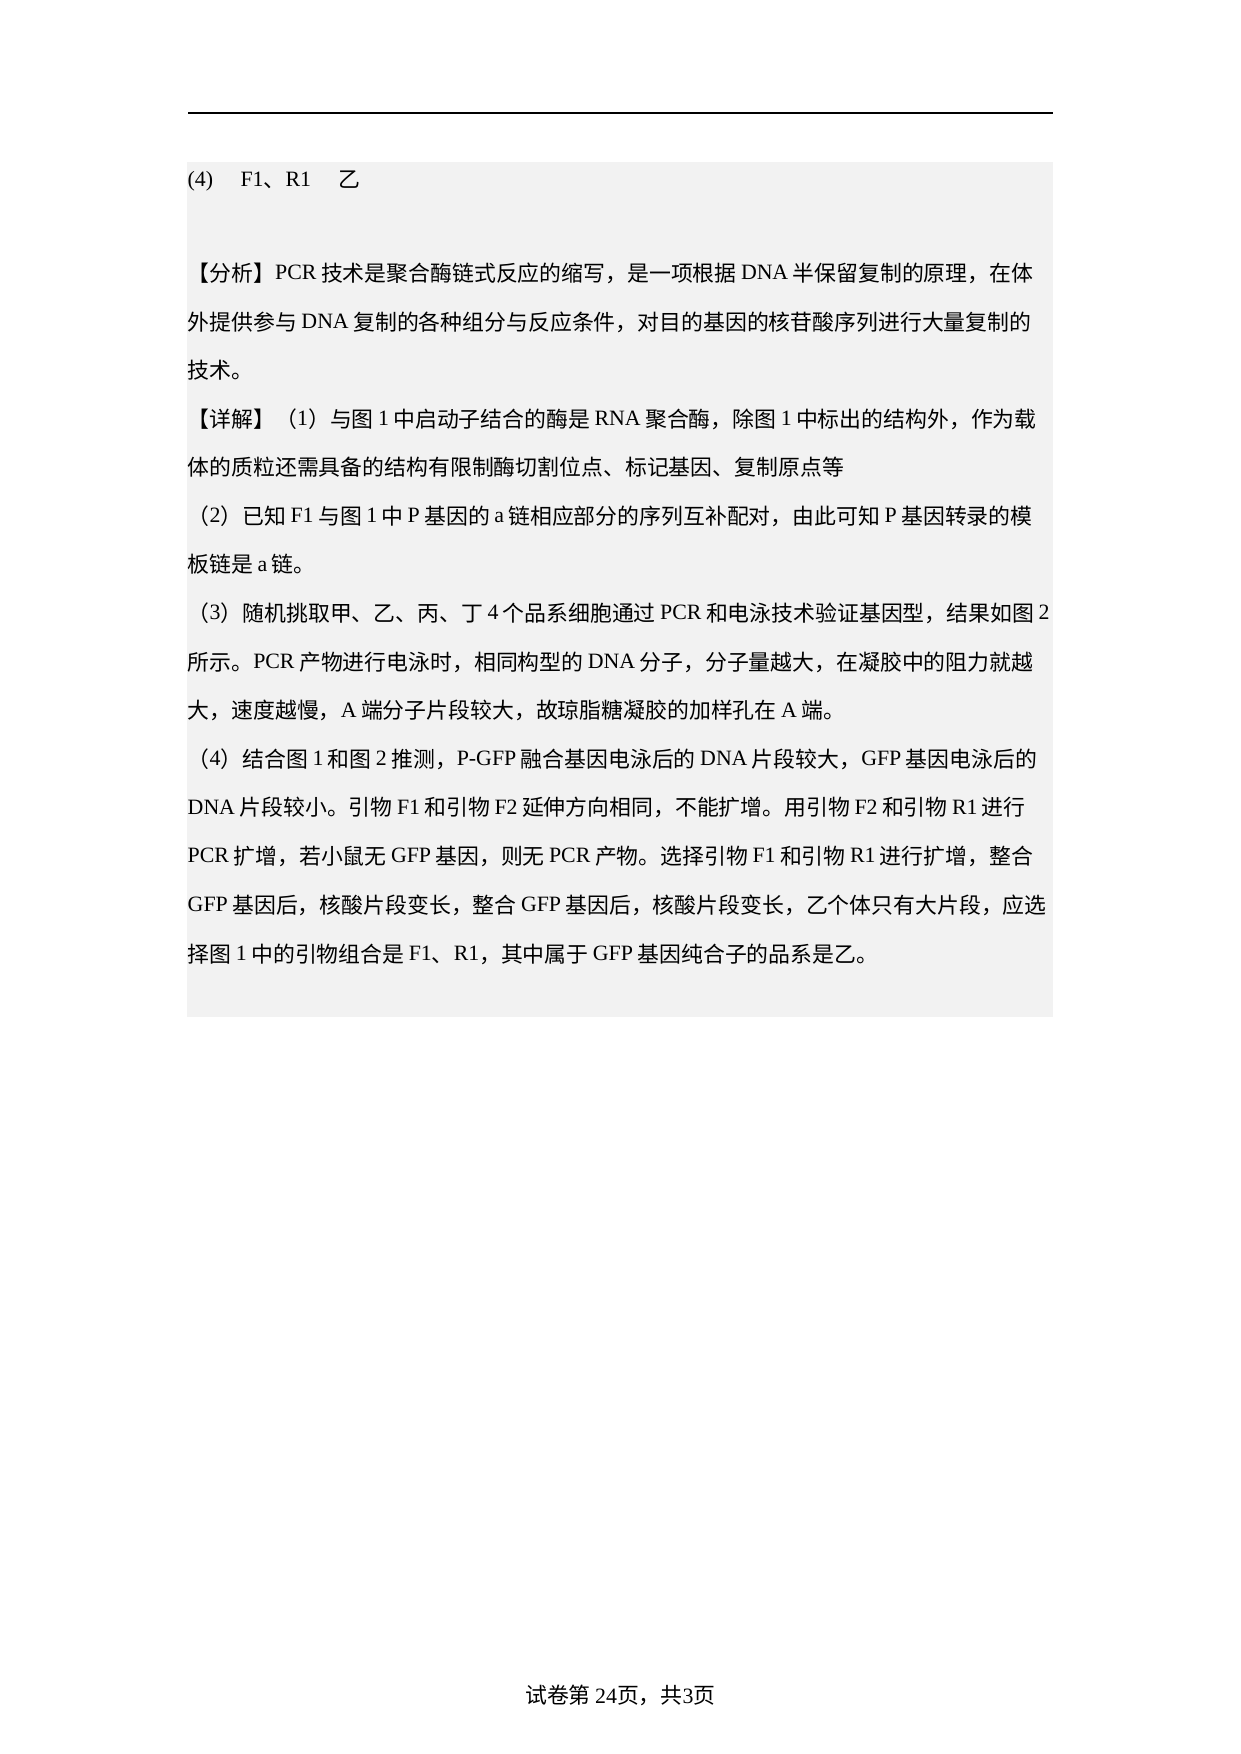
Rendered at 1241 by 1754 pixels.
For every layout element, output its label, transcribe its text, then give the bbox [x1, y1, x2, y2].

text （2）已知F1与图1中P基因的a链相应部分的序列互补配对，由此可知P基因转录的模板链是a链。 [187, 498, 1053, 579]
text 【分析】PCR技术是聚合酶链式反应的缩写，是一项根据DNA半保留复制的原理，在体外提供参与DNA复制的各种组分与反应条件，对目的基因的核苷酸序列进行大量复制的技术。 [187, 255, 1053, 385]
text （3）随机挑取甲、乙、丙、丁4个品系细胞通过PCR和电泳技术验证基因型，结果如图2所示。PCR产物进行电泳时，相同构型的DNA分子，分子量越大，在凝胶中的阻力就越大，速度越慢，A端分子片段较大，故琼脂糖凝胶的加样孔在A端。 [187, 595, 1053, 725]
text （4）结合图1和图2推测，P-GFP融合基因电泳后的DNA片段较大，GFP基因电泳后的DNA片段较小。引物F1和引物F2延伸方向相同，不能扩增。用引物F2和引物R1进行PCR扩增，若小鼠无GFP基因，则无PCR产物。选择引物F1和引物R1进行扩增，整合GFP基因后，核酸片段变长，整合GFP基因后，核酸片段变长，乙个体只有大片段，应选择图1中的引物组合是F1、R1，其中属于GFP基因纯合子的品系是乙。 [187, 741, 1053, 969]
text 【详解】（1）与图1中启动子结合的酶是RNA聚合酶，除图1中标出的结构外，作为载体的质粒还需具备的结构有限制酶切割位点、标记基因、复制原点等 [187, 401, 1053, 482]
text (4) F1、R1 乙 [187, 162, 1053, 194]
